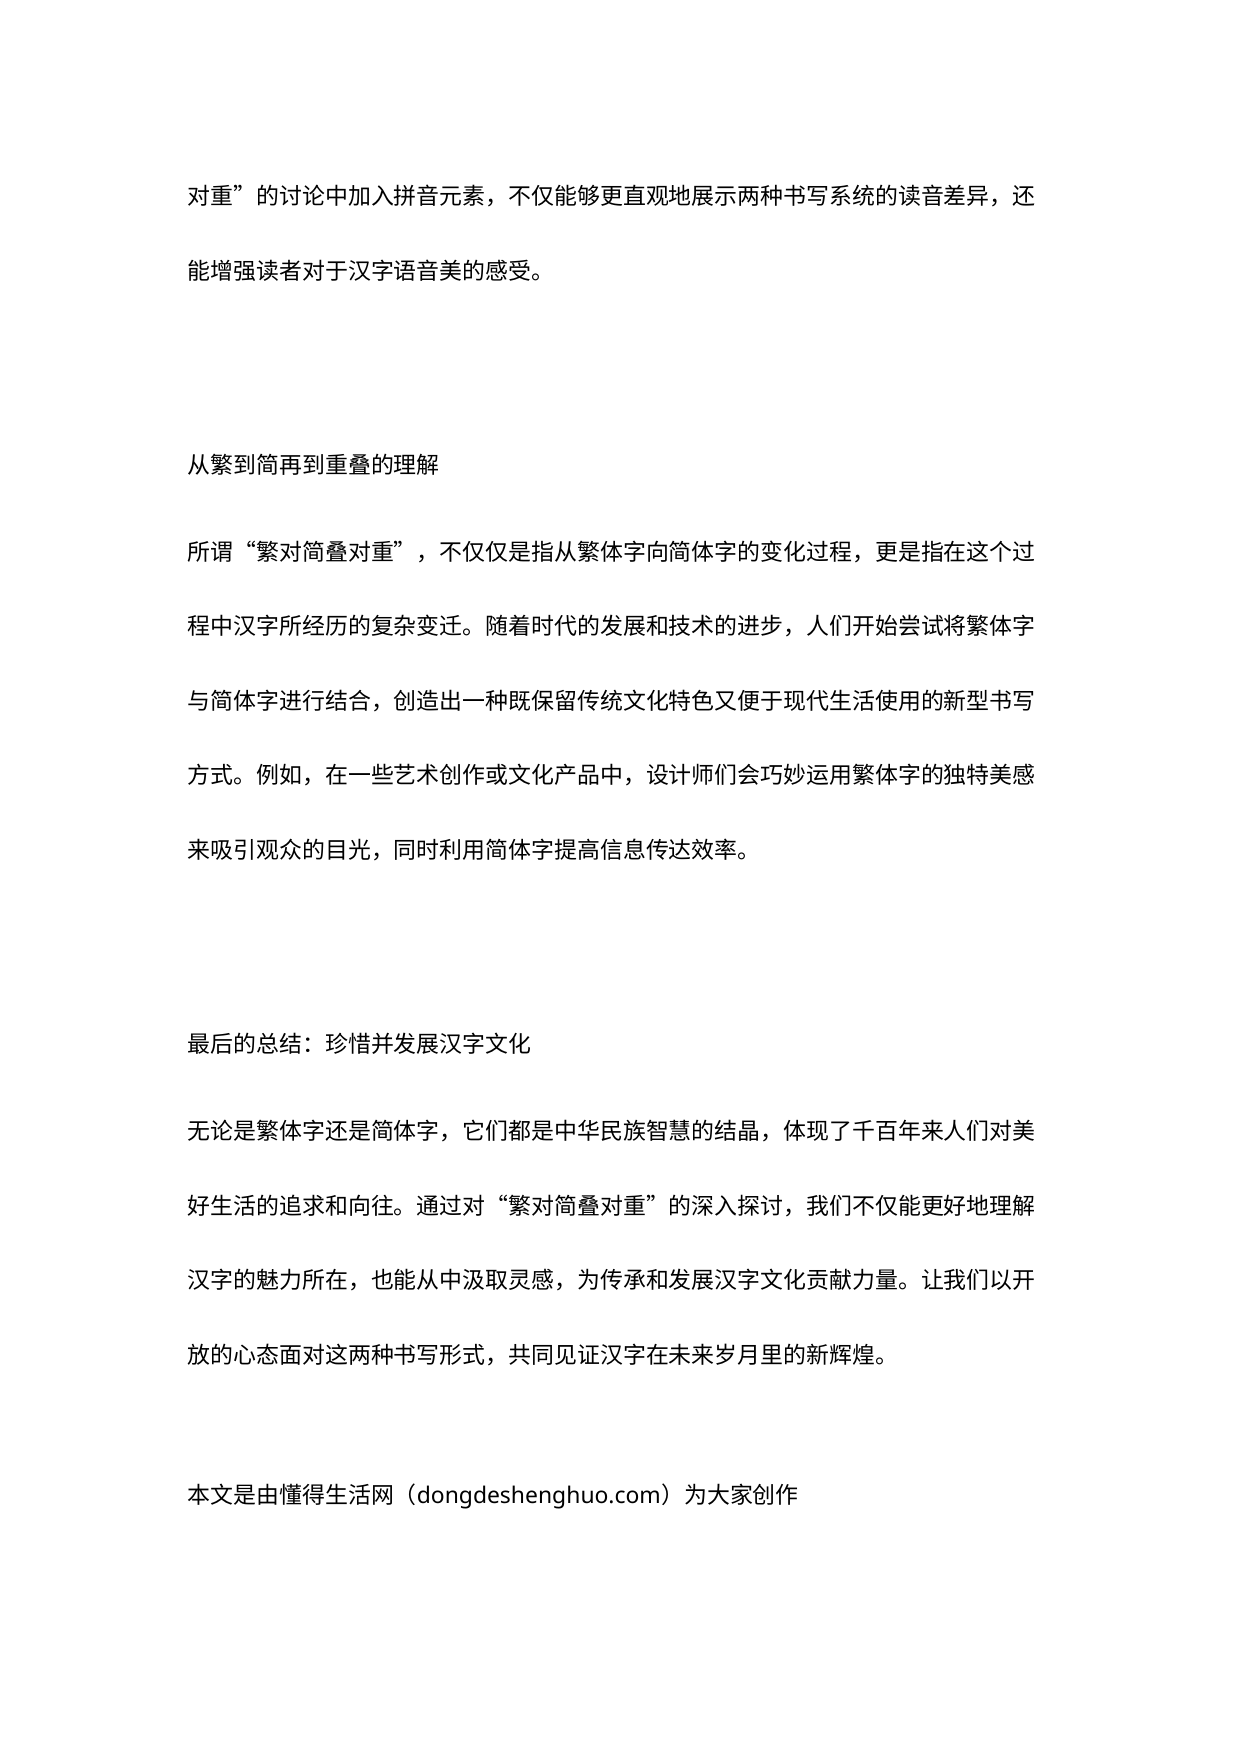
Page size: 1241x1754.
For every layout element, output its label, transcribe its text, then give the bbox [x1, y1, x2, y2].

text 无论是繁体字还是简体字，它们都是中华民族智慧的结晶，体现了千百年来人们对美好生活的追求和向往。通过对“繁对简叠对重”的深入探讨，我们不仅能更好地理解汉字的魅力所在，也能从中汲取灵感，为传承和发展汉字文化贡献力量。让我们以开放的心态面对这两种书写形式，共同见证汉字在未来岁月里的新辉煌。 [187, 1097, 1053, 1386]
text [187, 162, 1053, 302]
text 所谓“繁对简叠对重”，不仅仅是指从繁体字向简体字的变化过程，更是指在这个过程中汉字所经历的复杂变迁。随着时代的发展和技术的进步，人们开始尝试将繁体字与简体字进行结合，创造出一种既保留传统文化特色又便于现代生活使用的新型书写方式。例如，在一些艺术创作或文化产品中，设计师们会巧妙运用繁体字的独特美感来吸引观众的目光，同时利用简体字提高信息传达效率。 [187, 517, 1053, 881]
text 本文是由懂得生活网（dongdeshenghuo.com）为大家创作 [187, 1462, 1053, 1527]
text 最后的总结：珍惜并发展汉字文化 [187, 1011, 1053, 1076]
text 从繁到简再到重叠的理解 [187, 431, 1053, 496]
